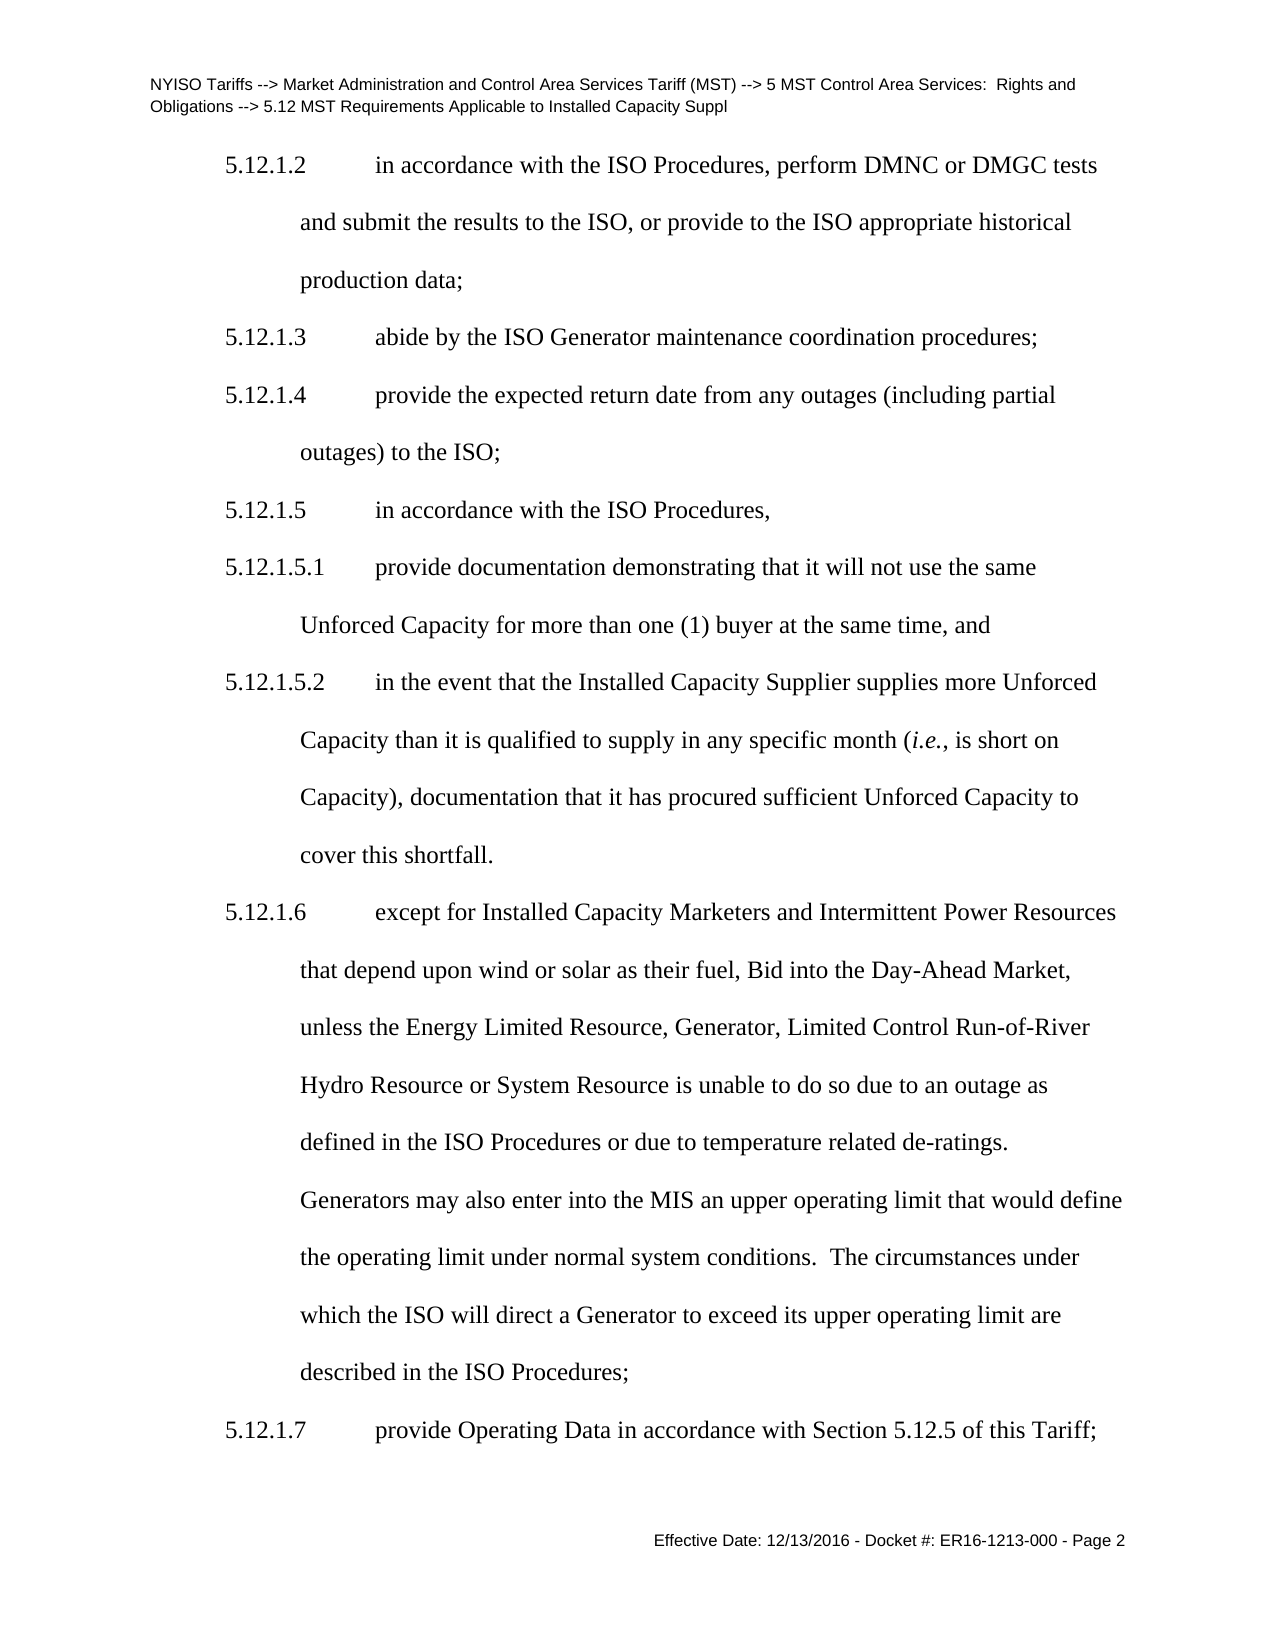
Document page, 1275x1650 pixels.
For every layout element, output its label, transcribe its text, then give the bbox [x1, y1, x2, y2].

text 5.12.1.4 provide the expected return date from any outages (including partial outages) to the ISO; [225, 380, 1125, 466]
text 5.12.1.5.1 provide documentation demonstrating that it will not use the same Unforced Capacity for more than one (1) buyer at the same time, and [225, 552, 1125, 639]
text 5.12.1.7 provide Operating Data in accordance with Section 5.12.5 of this Tariff; [225, 1415, 1125, 1444]
text 5.12.1.6 except for Installed Capacity Marketers and Intermittent Power Resources that depend upon wind or solar as their fuel, Bid into the Day-Ahead Market, unless the Energy Limited Resource, Generator, Limited Control Run-of-River Hydro Resource or System Resource is unable to do so due to an outage as defined in the ISO Procedures or due to temperature related de-ratings. Generators may also enter into the MIS an upper operating limit that would define the operating limit under normal system conditions. The circumstances under which the ISO will direct a Generator to exceed its upper operating limit are described in the ISO Procedures; [225, 897, 1125, 1386]
text 5.12.1.5.2 in the event that the Installed Capacity Supplier supplies more Unforced Capacity than it is qualified to supply in any specific month (i.e., is short on Capacity), documentation that it has procured sufficient Unforced Capacity to cover this shortfall. [225, 667, 1125, 869]
text 5.12.1.3 abide by the ISO Generator maintenance coordination procedures; [225, 322, 1125, 351]
text 5.12.1.5 in accordance with the ISO Procedures, [225, 495, 1125, 524]
text 5.12.1.2 in accordance with the ISO Procedures, perform DMNC or DMGC tests and submit the results to the ISO, or provide to the ISO appropriate historical production data; [225, 150, 1125, 294]
